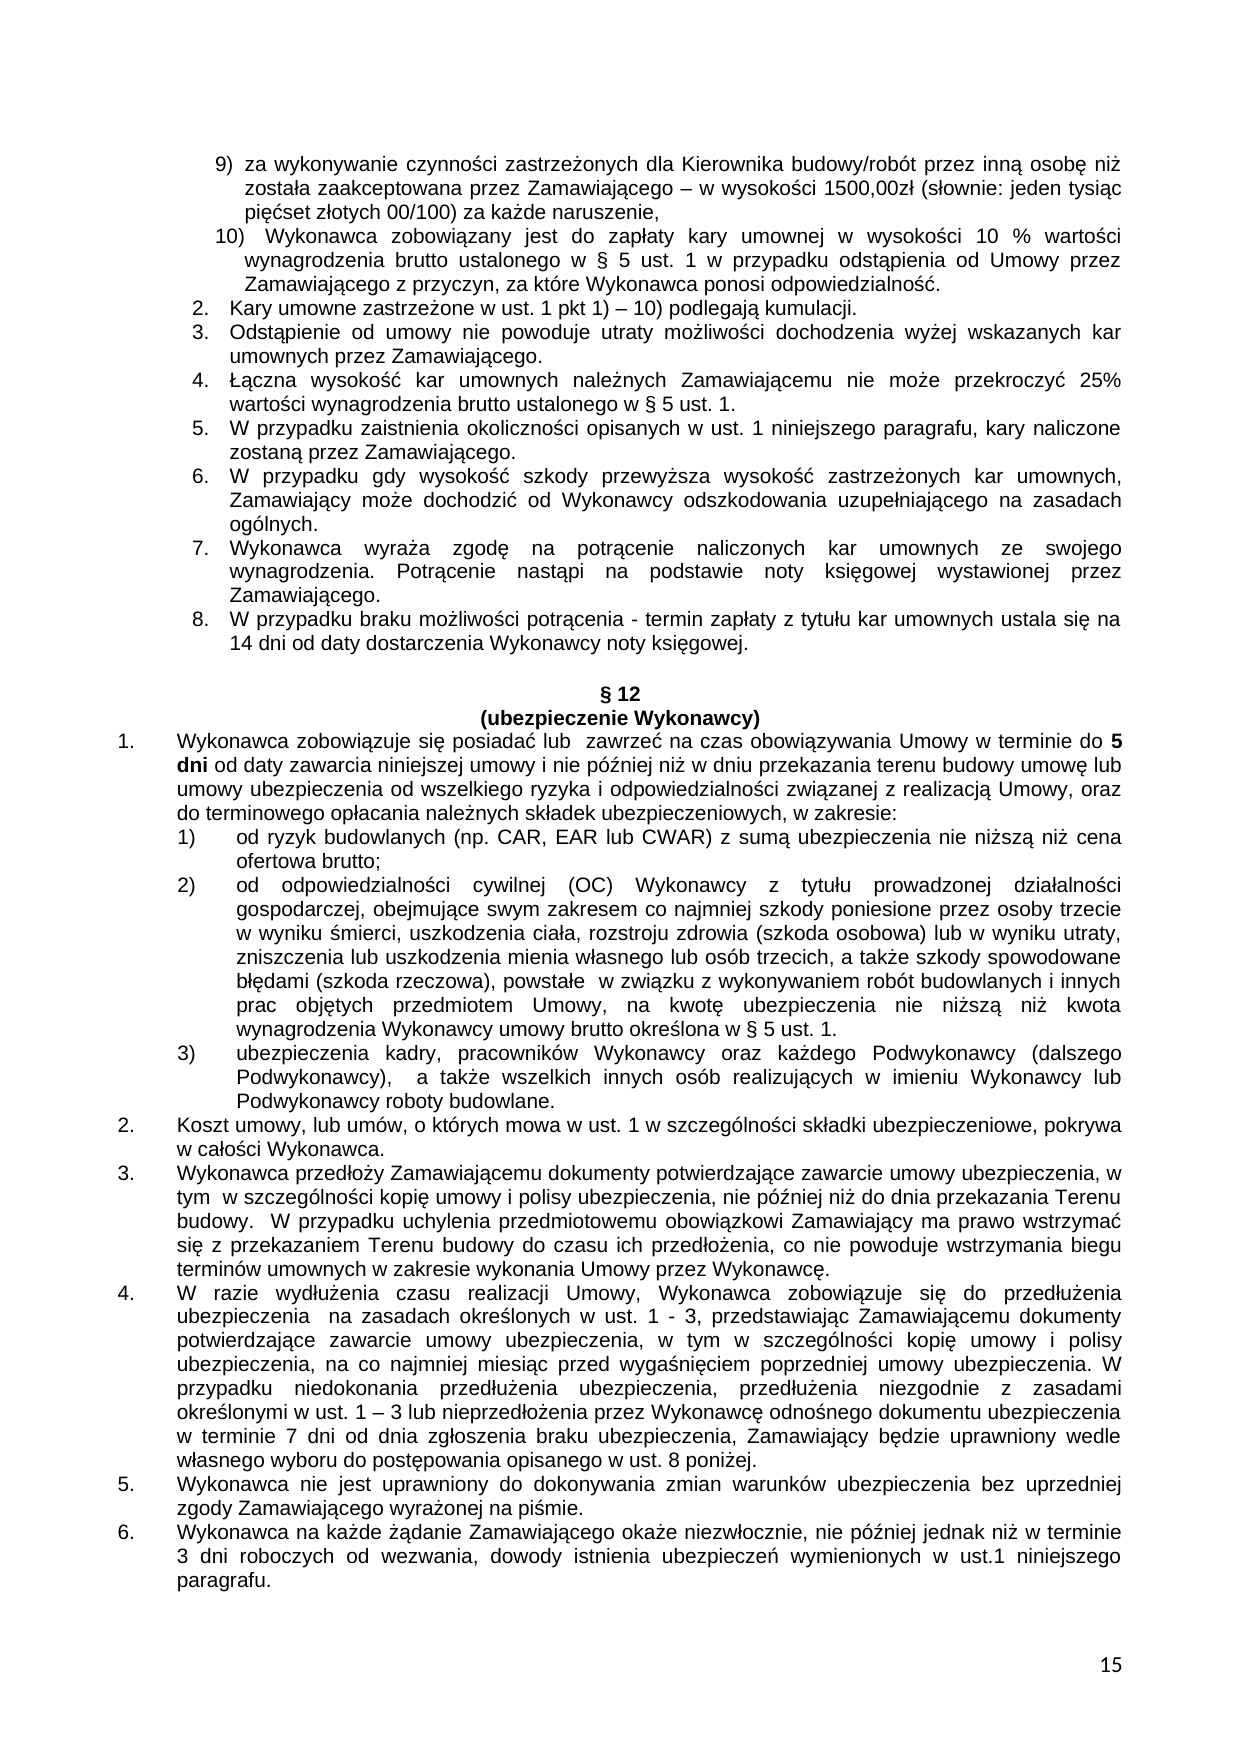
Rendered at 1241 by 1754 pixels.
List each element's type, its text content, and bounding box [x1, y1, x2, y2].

subtitle § 12 [120, 681, 1120, 705]
list Wykonawca wyraża zgodę na potrącenie naliczonych kar umownych ze swojego wynagrodzenia. Potrącenie nastąpi na podstawie noty księgowej wystawionej przez Zamawiającego. [192, 535, 1122, 607]
subtitle (ubezpieczenie Wykonawcy) [120, 705, 1120, 729]
list od ryzyk budowlanych (np. CAR, EAR lub CWAR) z sumą ubezpieczenia nie niższą niż cena ofertowa brutto; [177, 825, 1122, 873]
list Wykonawca nie jest uprawniony do dokonywania zmian warunków ubezpieczenia bez uprzedniej zgody Zamawiającego wyrażonej na piśmie. [117, 1472, 1122, 1520]
list Odstąpienie od umowy nie powoduje utraty możliwości dochodzenia wyżej wskazanych kar umownych przez Zamawiającego. [192, 320, 1122, 368]
list za wykonywanie czynności zastrzeżonych dla Kierownika budowy/robót przez inną osobę niż została zaakceptowana przez Zamawiającego – w wysokości 1500,00zł (słownie: jeden tysiąc pięćset złotych 00/100) za każde naruszenie, [215, 152, 1122, 224]
list W przypadku braku możliwości potrącenia - termin zapłaty z tytułu kar umownych ustala się na 14 dni od daty dostarczenia Wykonawcy noty księgowej. [192, 607, 1122, 655]
list Kary umowne zastrzeżone w ust. 1 pkt 1) – 10) podlegają kumulacji. [192, 296, 1122, 320]
list Wykonawca przedłoży Zamawiającemu dokumenty potwierdzające zawarcie umowy ubezpieczenia, w tym w szczególności kopię umowy i polisy ubezpieczenia, nie później niż do dnia przekazania Terenu budowy. W przypadku uchylenia przedmiotowemu obowiązkowi Zamawiający ma prawo wstrzymać się z przekazaniem Terenu budowy do czasu ich przedłożenia, co nie powoduje wstrzymania biegu terminów umownych w zakresie wykonania Umowy przez Wykonawcę. [117, 1161, 1122, 1280]
list W razie wydłużenia czasu realizacji Umowy, Wykonawca zobowiązuje się do przedłużenia ubezpieczenia na zasadach określonych w ust. 1 - 3, przedstawiając Zamawiającemu dokumenty potwierdzające zawarcie umowy ubezpieczenia, w tym w szczególności kopię umowy i polisy ubezpieczenia, na co najmniej miesiąc przed wygaśnięciem poprzedniej umowy ubezpieczenia. W przypadku niedokonania przedłużenia ubezpieczenia, przedłużenia niezgodnie z zasadami określonymi w ust. 1 – 3 lub nieprzedłożenia przez Wykonawcę odnośnego dokumentu ubezpieczenia w terminie 7 dni od dnia zgłoszenia braku ubezpieczenia, Zamawiający będzie uprawniony wedle własnego wyboru do postępowania opisanego w ust. 8 poniżej. [117, 1280, 1122, 1472]
list Wykonawca na każde żądanie Zamawiającego okaże niezwłocznie, nie później jednak niż w terminie 3 dni roboczych od wezwania, dowody istnienia ubezpieczeń wymienionych w ust.1 niniejszego paragrafu. [117, 1520, 1122, 1592]
list od odpowiedzialności cywilnej (OC) Wykonawcy z tytułu prowadzonej działalności gospodarczej, obejmujące swym zakresem co najmniej szkody poniesione przez osoby trzecie w wyniku śmierci, uszkodzenia ciała, rozstroju zdrowia (szkoda osobowa) lub w wyniku utraty, zniszczenia lub uszkodzenia mienia własnego lub osób trzecich, a także szkody spowodowane błędami (szkoda rzeczowa), powstałe w związku z wykonywaniem robót budowlanych i innych prac objętych przedmiotem Umowy, na kwotę ubezpieczenia nie niższą niż kwota wynagrodzenia Wykonawcy umowy brutto określona w § 5 ust. 1. [177, 873, 1122, 1041]
list Łączna wysokość kar umownych należnych Zamawiającemu nie może przekroczyć 25% wartości wynagrodzenia brutto ustalonego w § 5 ust. 1. [192, 368, 1122, 416]
list W przypadku zaistnienia okoliczności opisanych w ust. 1 niniejszego paragrafu, kary naliczone zostaną przez Zamawiającego. [192, 416, 1122, 463]
list Wykonawca zobowiązuje się posiadać lub zawrzeć na czas obowiązywania Umowy w terminie do 5 dni od daty zawarcia niniejszej umowy i nie później niż w dniu przekazania terenu budowy umowę lub umowy ubezpieczenia od wszelkiego ryzyka i odpowiedzialności związanej z realizacją Umowy, oraz do terminowego opłacania należnych składek ubezpieczeniowych, w zakresie: [117, 729, 1122, 825]
list Koszt umowy, lub umów, o których mowa w ust. 1 w szczególności składki ubezpieczeniowe, pokrywa w całości Wykonawca. [117, 1113, 1122, 1161]
list ubezpieczenia kadry, pracowników Wykonawcy oraz każdego Podwykonawcy (dalszego Podwykonawcy), a także wszelkich innych osób realizujących w imieniu Wykonawcy lub Podwykonawcy roboty budowlane. [177, 1041, 1122, 1113]
list Wykonawca zobowiązany jest do zapłaty kary umownej w wysokości 10 % wartości wynagrodzenia brutto ustalonego w § 5 ust. 1 w przypadku odstąpienia od Umowy przez Zamawiającego z przyczyn, za które Wykonawca ponosi odpowiedzialność. [215, 224, 1122, 296]
list W przypadku gdy wysokość szkody przewyższa wysokość zastrzeżonych kar umownych, Zamawiający może dochodzić od Wykonawcy odszkodowania uzupełniającego na zasadach ogólnych. [192, 463, 1122, 535]
